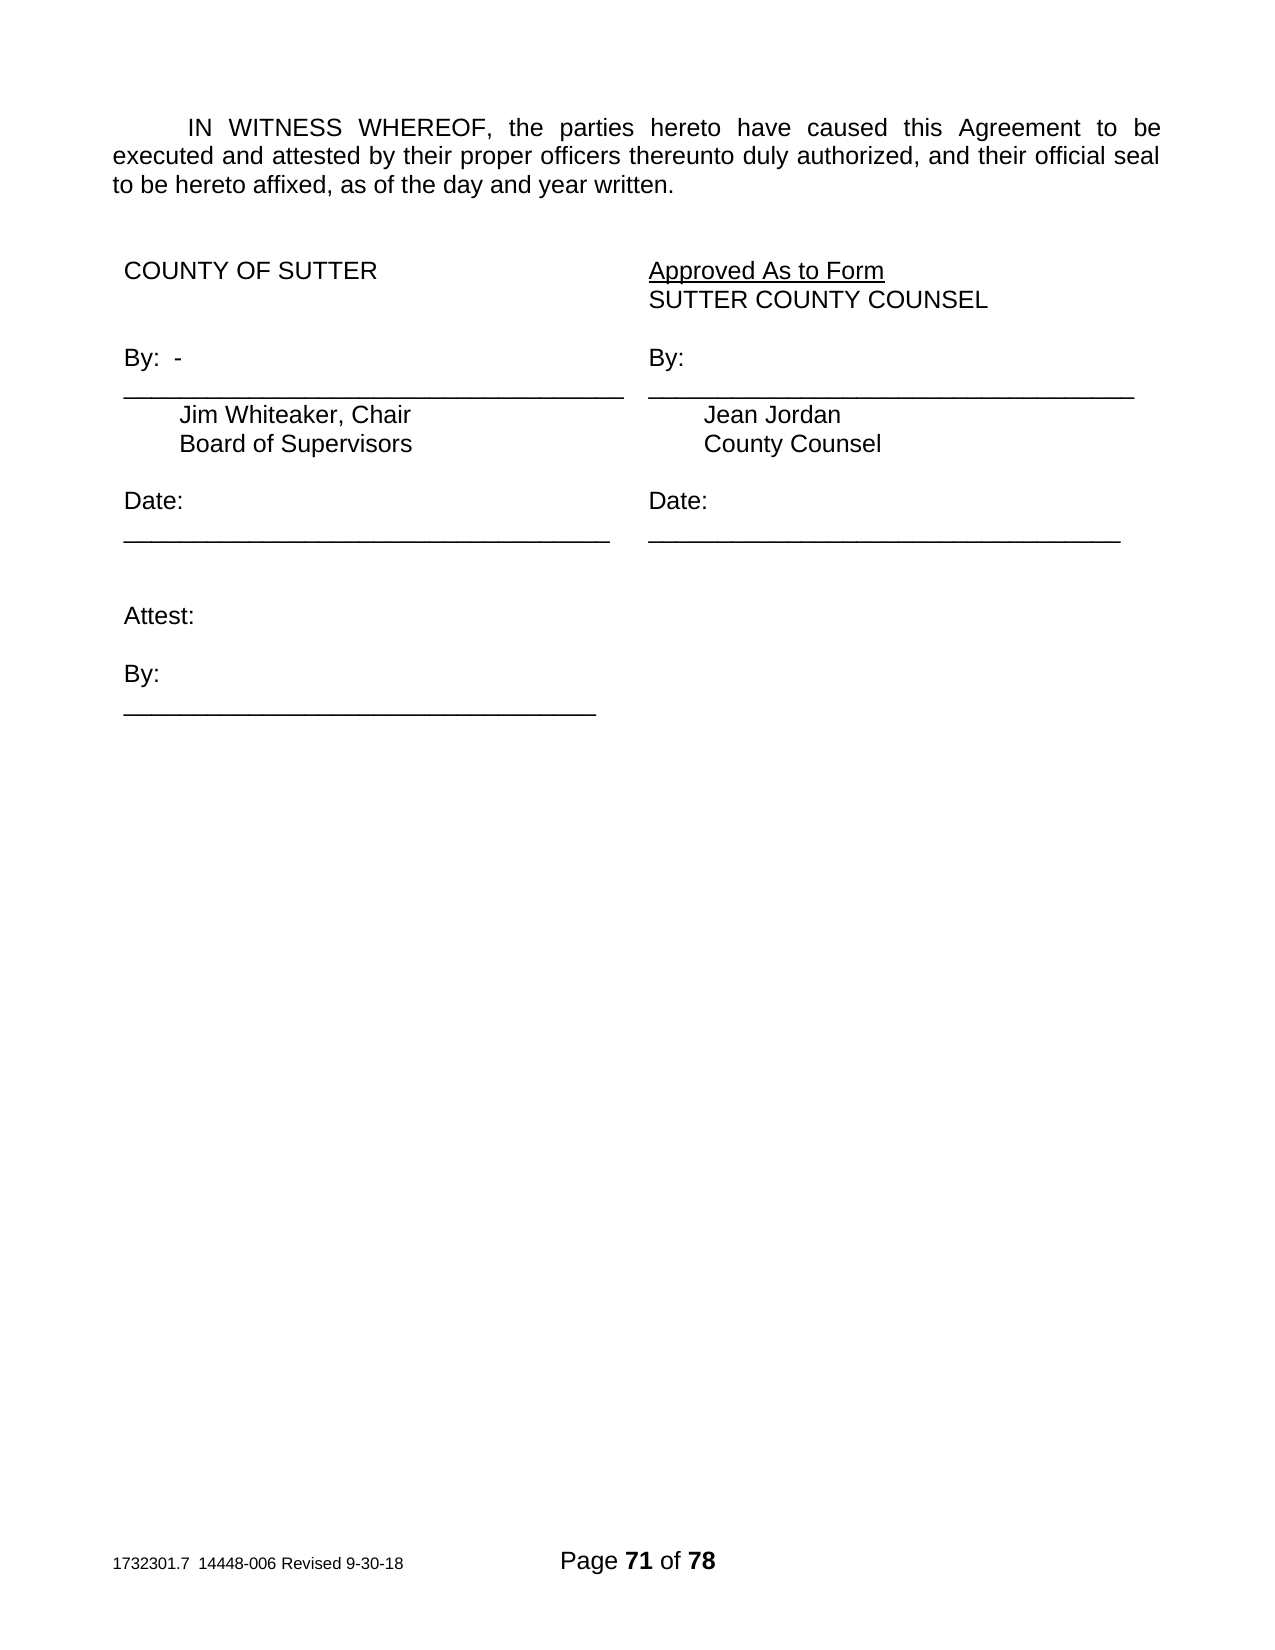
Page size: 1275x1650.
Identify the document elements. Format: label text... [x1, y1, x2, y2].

table_header COUNTY OF SUTTER By: ____________________________________ Jim Whiteaker, Chair Board of Supervisors Date: ___________________________________ Attest: By: __________________________________ [113, 256, 637, 802]
table_header Approved As to Form SUTTER COUNTY COUNSEL By: ___________________________________ Jean Jordan County Counsel Date: __________________________________ [637, 256, 1161, 802]
text IN WITNESS WHEREOF, the parties hereto have caused this Agreement to be executed and attested by their proper officers thereunto duly authorized, and their official seal to be hereto affixed, as of the day and year written. [112, 112, 1162, 199]
